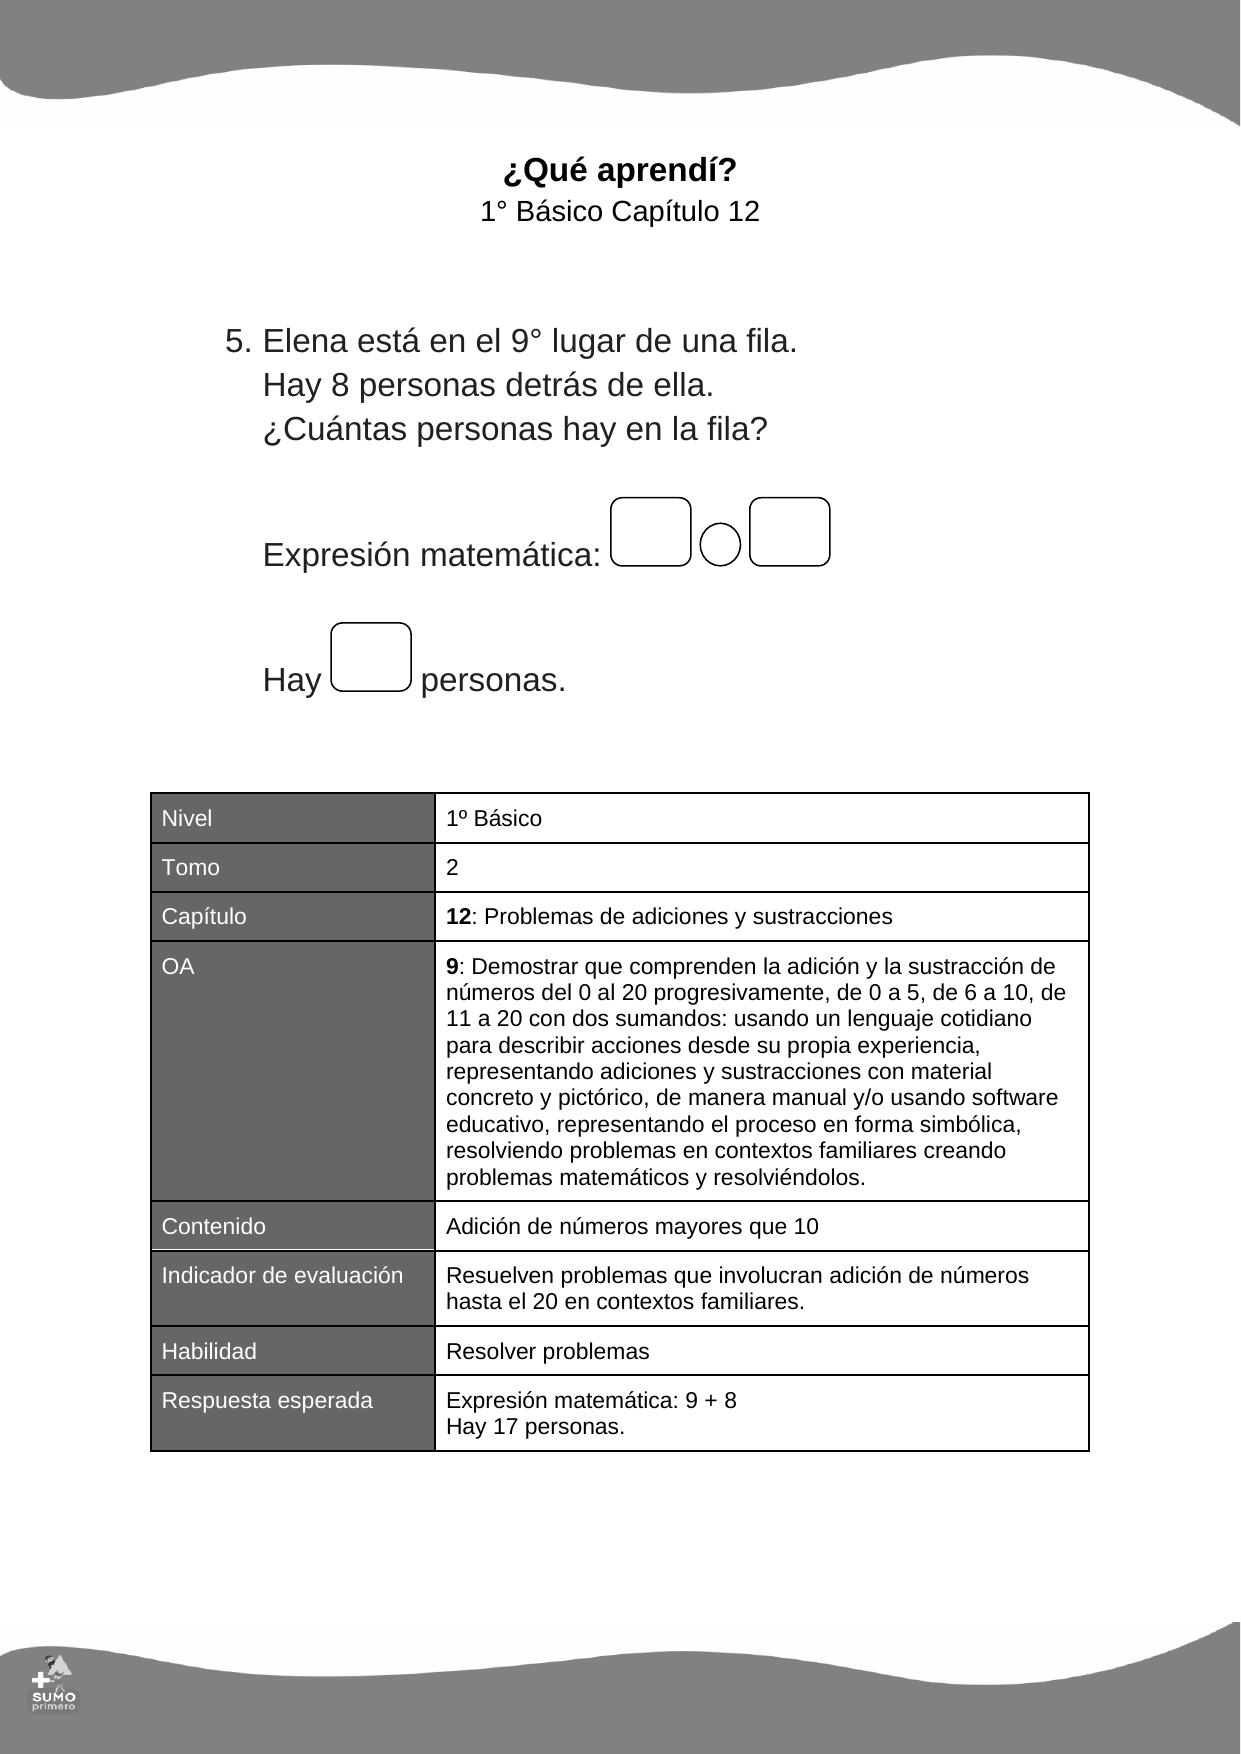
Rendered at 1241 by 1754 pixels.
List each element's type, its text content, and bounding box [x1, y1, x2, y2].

table_cell Contenido [152, 1202, 434, 1249]
list Elena está en el 9° lugar de una fila. [225, 321, 1090, 359]
table_header 1º Básico [436, 794, 1088, 842]
picture [0, 1622, 1241, 1754]
list Hay personas. [262, 623, 1090, 698]
list Expresión matemática: [262, 498, 1090, 573]
table_cell Capítulo [152, 893, 434, 940]
table_cell Respuesta esperada [152, 1376, 434, 1450]
table_cell Habilidad [152, 1327, 434, 1374]
table_header Nivel [152, 794, 434, 842]
table_cell 2 [436, 844, 1088, 891]
text 1° Básico Capítulo 12 [150, 194, 1090, 228]
table_cell Adición de números mayores que 10 [436, 1202, 1088, 1249]
table_cell 12: Problemas de adiciones y sustracciones [436, 893, 1088, 940]
table_cell OA [152, 942, 434, 1200]
table_cell Tomo [152, 844, 434, 891]
table_cell Expresión matemática: 9 + 8 Hay 17 personas. [436, 1376, 1088, 1450]
table_cell Indicador de evaluación [152, 1252, 434, 1325]
table_cell 9: Demostrar que comprenden la adición y la sustracción de números del 0 al 20 progresivamente, de 0 a 5, de 6 a 10, de 11 a 20 con dos sumandos: usando un lenguaje cotidiano para describir acciones desde su propia experiencia, representando adiciones y sustracciones con material concreto y pictórico, de manera manual y/o usando software educativo, representando el proceso en forma simbólica, resolviendo problemas en contextos familiares creando problemas matemáticos y resolviéndolos. [436, 942, 1088, 1200]
picture [0, 0, 1241, 130]
table_cell Resolver problemas [436, 1327, 1088, 1374]
table_cell Resuelven problemas que involucran adición de números hasta el 20 en contextos familiares. [436, 1252, 1088, 1325]
list Hay 8 personas detrás de ella. [262, 365, 1090, 404]
list ¿Cuántas personas hay en la fila? [262, 409, 1090, 448]
text ¿Qué aprendí? [150, 150, 1090, 188]
